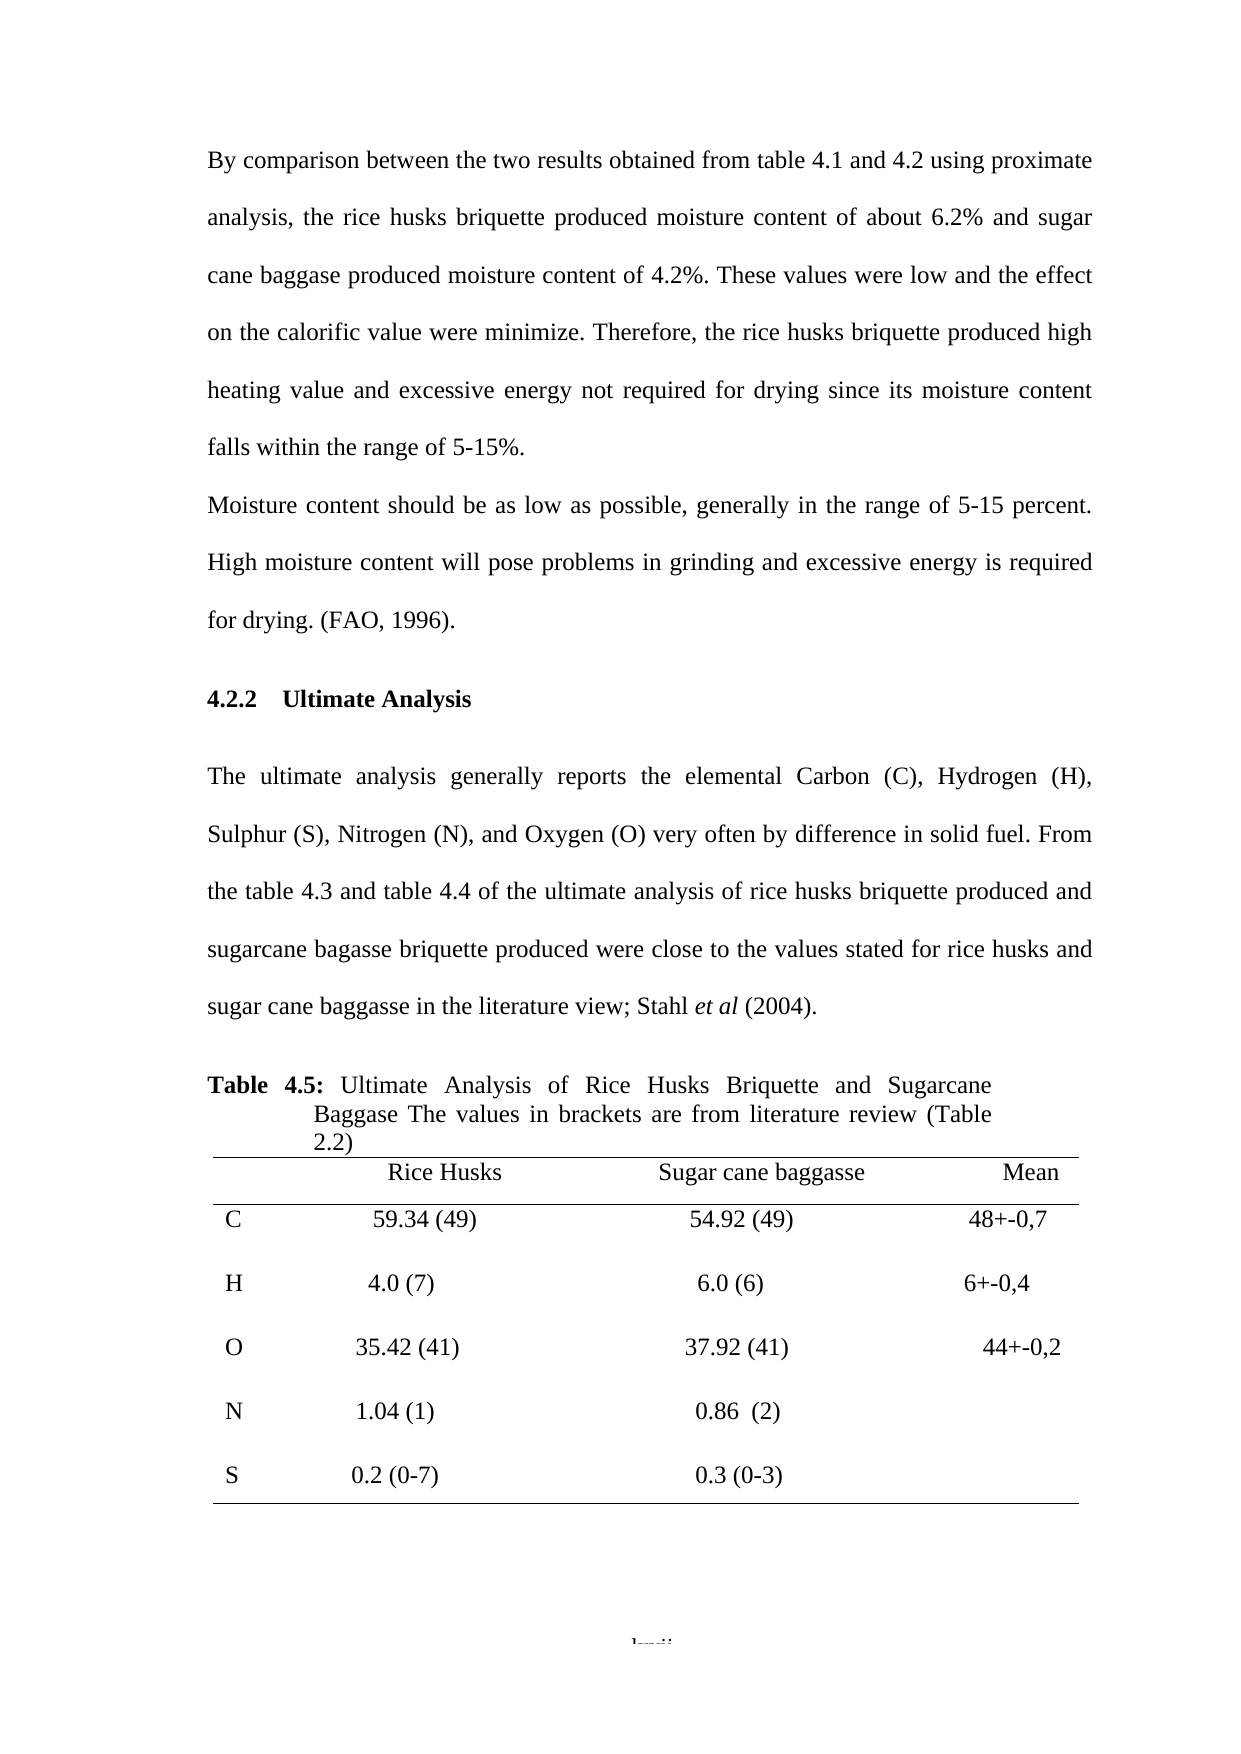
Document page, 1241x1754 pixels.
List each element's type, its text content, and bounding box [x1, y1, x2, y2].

text Moisture content should be as low as possible, generally in the range of 5-15 percent. High moisture content will pose problems in grinding and excessive energy is required for drying. (FAO, 1996). [207, 490, 1093, 634]
table_header Rice Husks Sugar cane baggasse Mean [213, 1158, 1079, 1204]
text The ultimate analysis generally reports the elemental Carbon (C), Hydrogen (H), Sulphur (S), Nitrogen (N), and Oxygen (O) very often by difference in solid fuel. From the table 4.3 and table 4.4 of the ultimate analysis of rice husks briquette produced and sugarcane bagasse briquette produced were close to the values stated for rice husks and sugar cane baggasse in the literature view; Stahl et al (2004). [207, 761, 1093, 1020]
text By comparison between the two results obtained from table 4.1 and 4.2 using proximate analysis, the rice husks briquette produced moisture content of about 6.2% and sugar cane baggase produced moisture content of 4.2%. These values were low and the effect on the calorific value were minimize. Therefore, the rice husks briquette produced high heating value and excessive energy not required for drying since its moisture content falls within the range of 5-15%. [207, 145, 1093, 461]
text Table 4.5: Ultimate Analysis of Rice Husks Briquette and Sugarcane Baggase The values in brackets are from literature review (Table 2.2) [207, 1070, 992, 1156]
subtitle Ultimate Analysis [207, 684, 1151, 713]
table_cell C 59.34 (49) 54.92 (49) 48+-0,7 H 4.0 (7) 6.0 (6) 6+-0,4 O 35.42 (41) 37.92 (41) 44+-0,2 N 1.04 (1) 0.86 (2) S 0.2 (0-7) 0.3 (0-3) [213, 1205, 1079, 1503]
